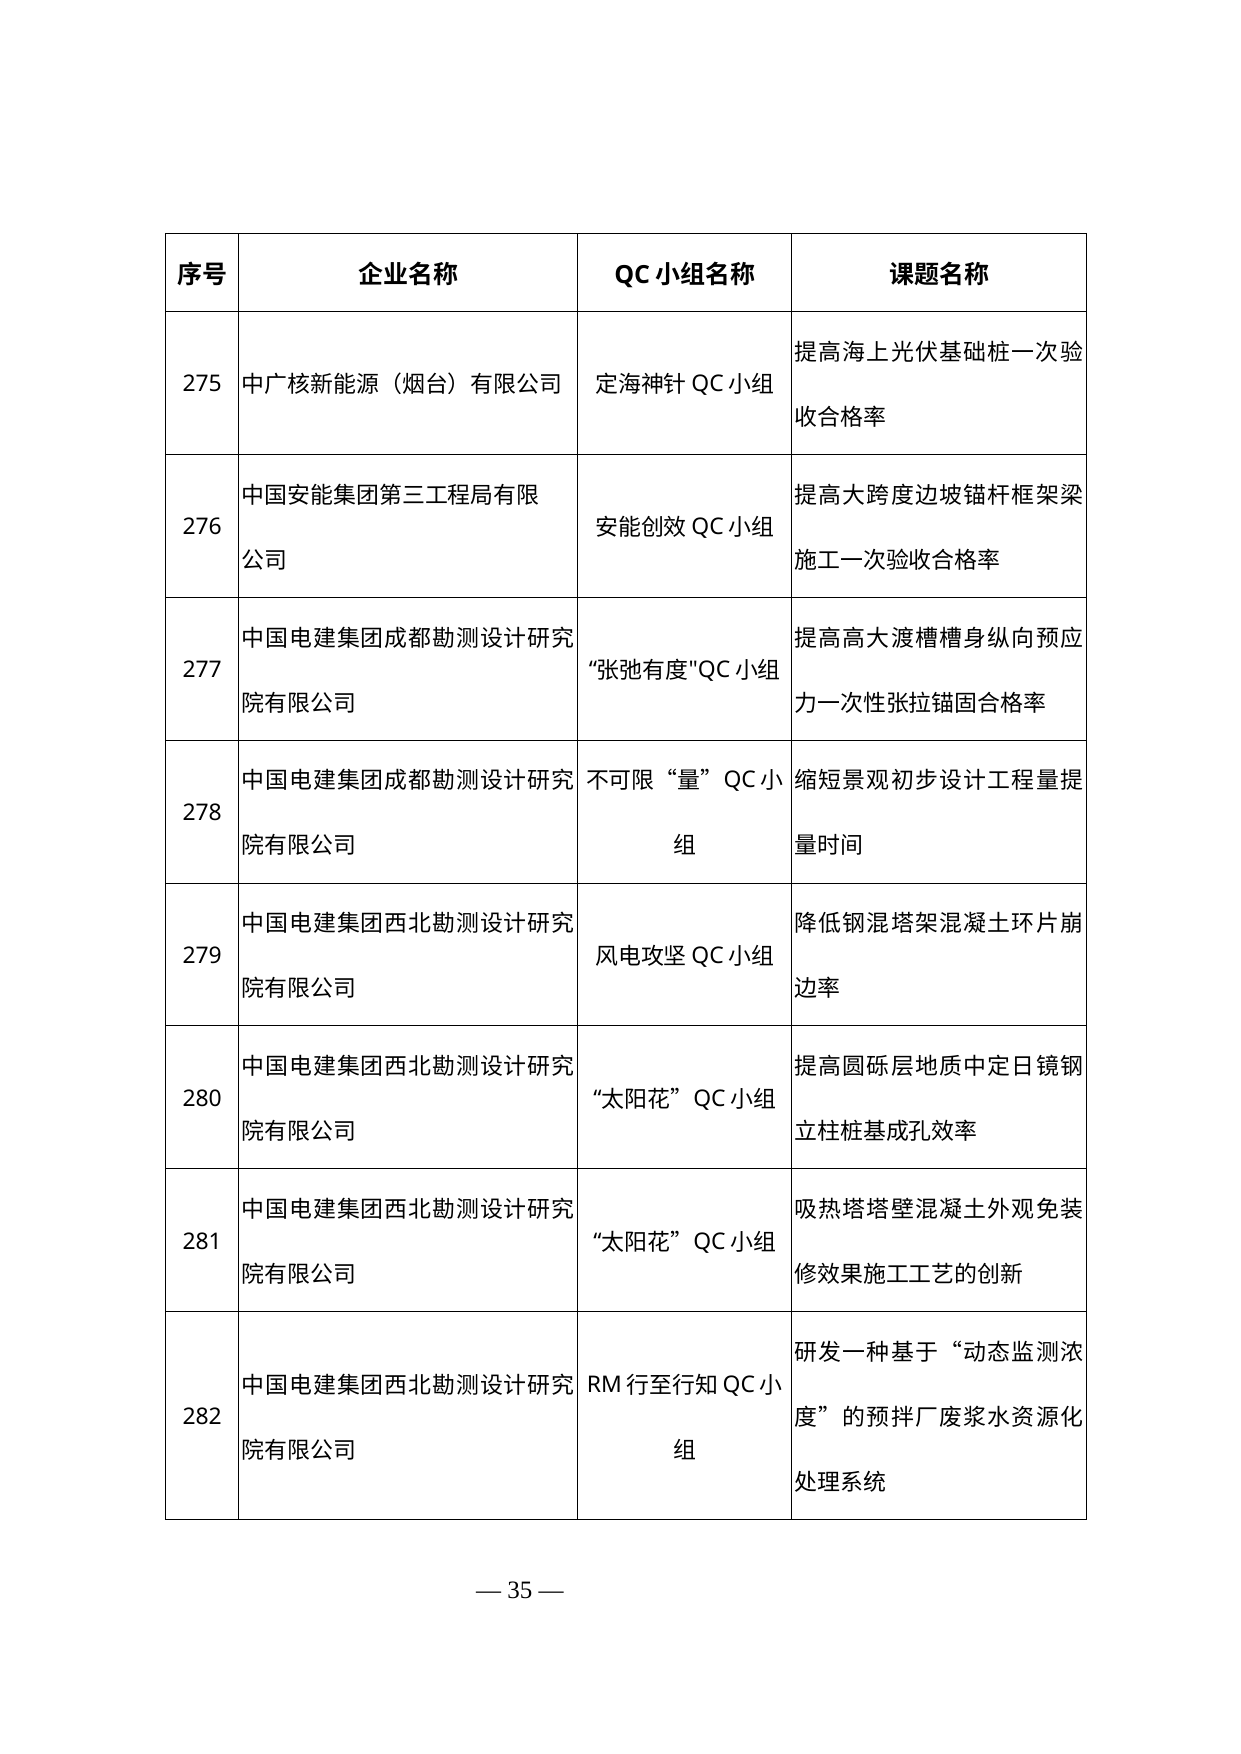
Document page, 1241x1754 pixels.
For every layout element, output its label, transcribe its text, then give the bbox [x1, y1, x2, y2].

table_cell 279 [166, 884, 238, 1025]
table_cell 278 [166, 741, 238, 882]
table_cell “太阳花”QC小组 [578, 1169, 791, 1311]
table_header QC小组名称 [578, 234, 791, 311]
table_cell 提高大跨度边坡锚杆框架梁施工一次验收合格率 [792, 455, 1086, 597]
table_cell 277 [166, 598, 238, 739]
table_header 课题名称 [792, 234, 1086, 311]
table_cell 中国电建集团西北勘测设计研究院有限公司 [239, 884, 577, 1025]
table_cell “张弛有度"QC小组 [578, 598, 791, 739]
table_cell 280 [166, 1026, 238, 1168]
table_cell “太阳花”QC小组 [578, 1026, 791, 1168]
table_cell 吸热塔塔壁混凝土外观免装修效果施工工艺的创新 [792, 1169, 1086, 1311]
table_cell RM行至行知QC小组 [578, 1312, 791, 1519]
table_cell 安能创效QC小组 [578, 455, 791, 597]
table_cell 风电攻坚QC小组 [578, 884, 791, 1025]
table_cell 提高圆砾层地质中定日镜钢立柱桩基成孔效率 [792, 1026, 1086, 1168]
table_cell 缩短景观初步设计工程量提量时间 [792, 741, 1086, 882]
table_cell 中国电建集团成都勘测设计研究院有限公司 [239, 598, 577, 739]
table_cell 中广核新能源（烟台）有限公司 [239, 312, 577, 454]
table_cell 不可限“量”QC小组 [578, 741, 791, 882]
table_cell 研发一种基于“动态监测浓度”的预拌厂废浆水资源化处理系统 [792, 1312, 1086, 1519]
table_cell 提高高大渡槽槽身纵向预应力一次性张拉锚固合格率 [792, 598, 1086, 739]
table_cell 281 [166, 1169, 238, 1311]
table_cell 中国电建集团西北勘测设计研究院有限公司 [239, 1312, 577, 1519]
table_cell 276 [166, 455, 238, 597]
table_cell 282 [166, 1312, 238, 1519]
table_cell 中国电建集团成都勘测设计研究院有限公司 [239, 741, 577, 882]
table_cell 275 [166, 312, 238, 454]
table_cell 中国电建集团西北勘测设计研究院有限公司 [239, 1026, 577, 1168]
table_cell 中国安能集团第三工程局有限 公司 [239, 455, 577, 597]
table_header 序号 [166, 234, 238, 311]
table_cell 定海神针QC小组 [578, 312, 791, 454]
table_cell 中国电建集团西北勘测设计研究院有限公司 [239, 1169, 577, 1311]
table_cell 提高海上光伏基础桩一次验收合格率 [792, 312, 1086, 454]
table_header 企业名称 [239, 234, 577, 311]
table_cell 降低钢混塔架混凝土环片崩边率 [792, 884, 1086, 1025]
